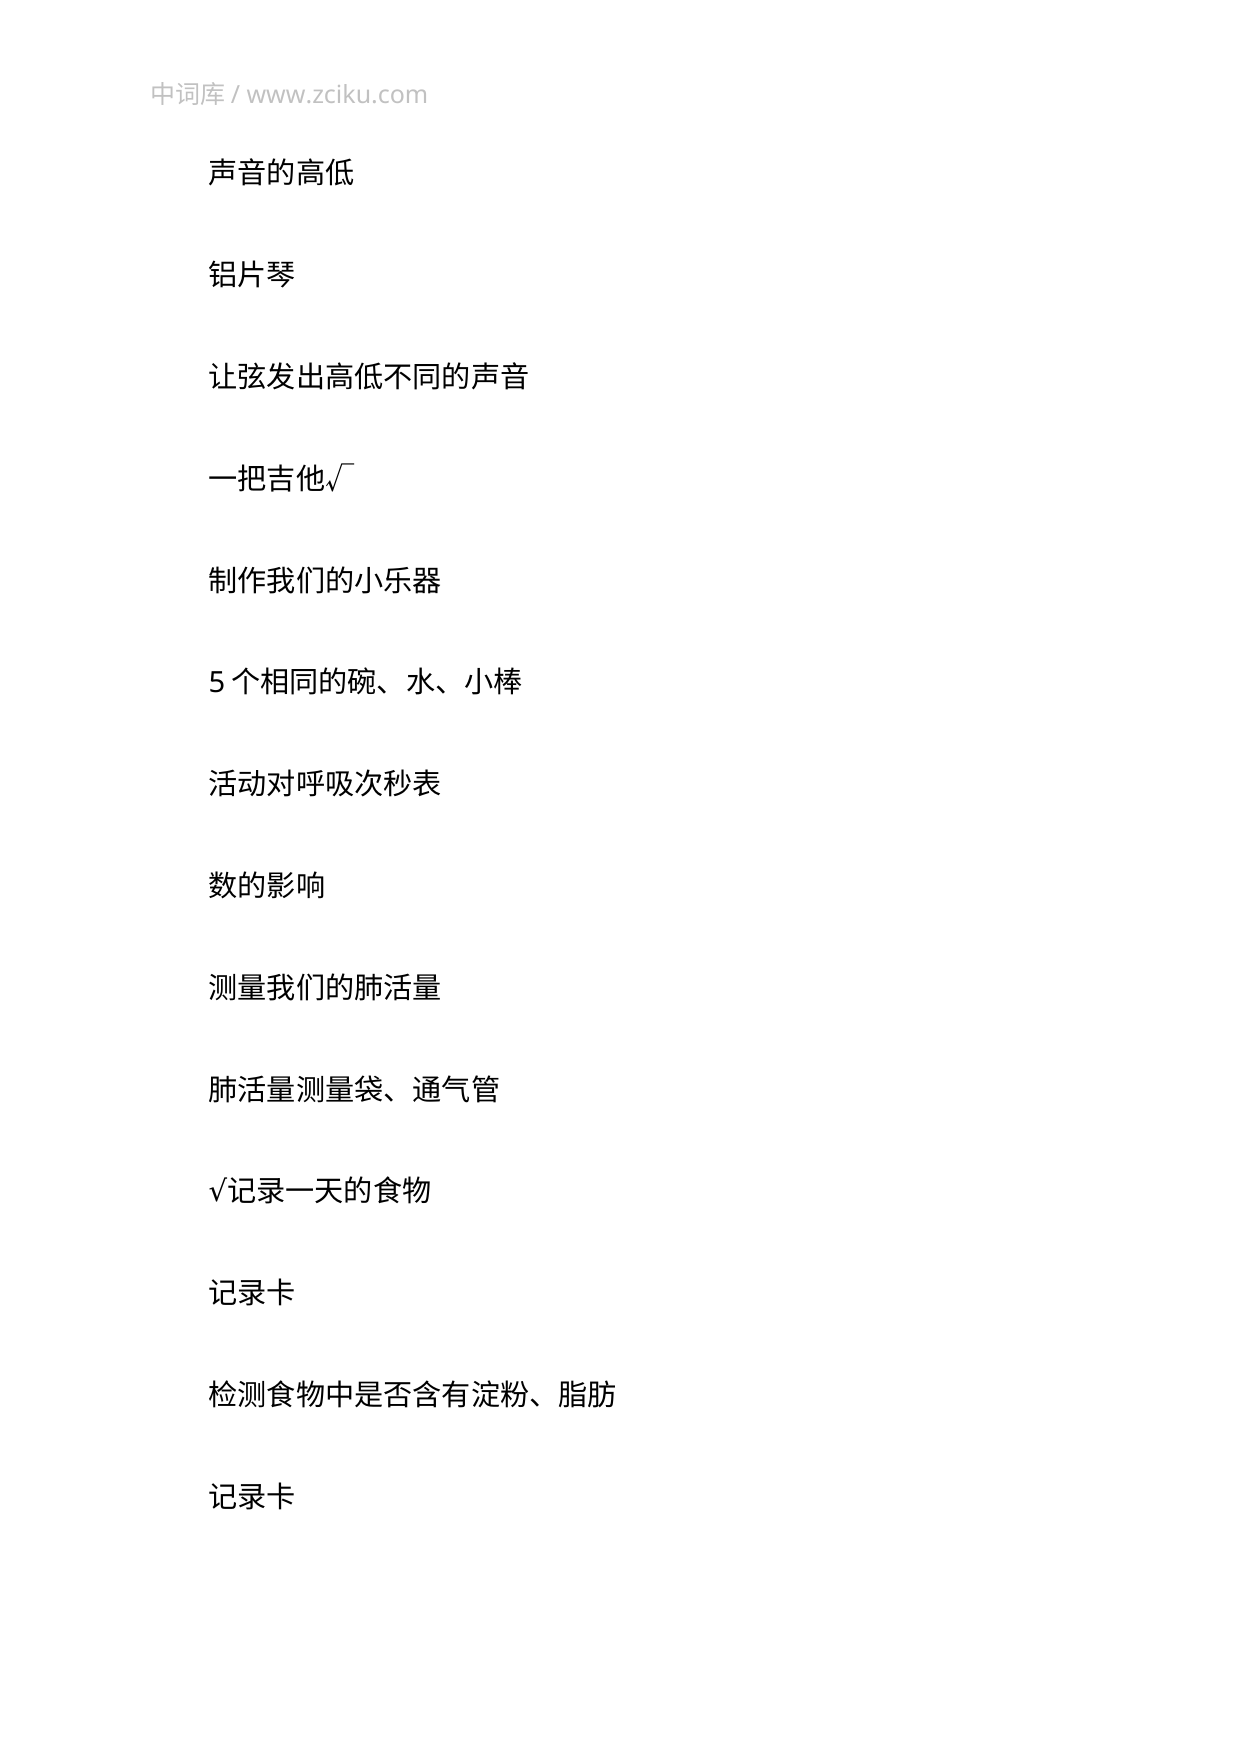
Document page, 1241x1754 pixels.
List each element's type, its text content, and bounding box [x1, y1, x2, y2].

text 让弦发出高低不同的声音 [150, 353, 1090, 396]
text 5个相同的碗、水、小棒 [150, 659, 1090, 701]
text 数的影响 [150, 863, 1090, 905]
text 记录卡 [150, 1473, 1090, 1516]
text √记录一天的食物 [150, 1168, 1090, 1210]
text 肺活量测量袋、通气管 [150, 1066, 1090, 1108]
text 检测食物中是否含有淀粉、脂肪 [150, 1372, 1090, 1414]
text 声音的高低 [150, 150, 1090, 192]
text 铝片琴 [150, 252, 1090, 294]
text 制作我们的小乐器 [150, 557, 1090, 599]
text 活动对呼吸次秒表 [150, 761, 1090, 803]
text 测量我们的肺活量 [150, 964, 1090, 1007]
text 记录卡 [150, 1270, 1090, 1312]
text 一把吉他√ [150, 455, 1090, 498]
